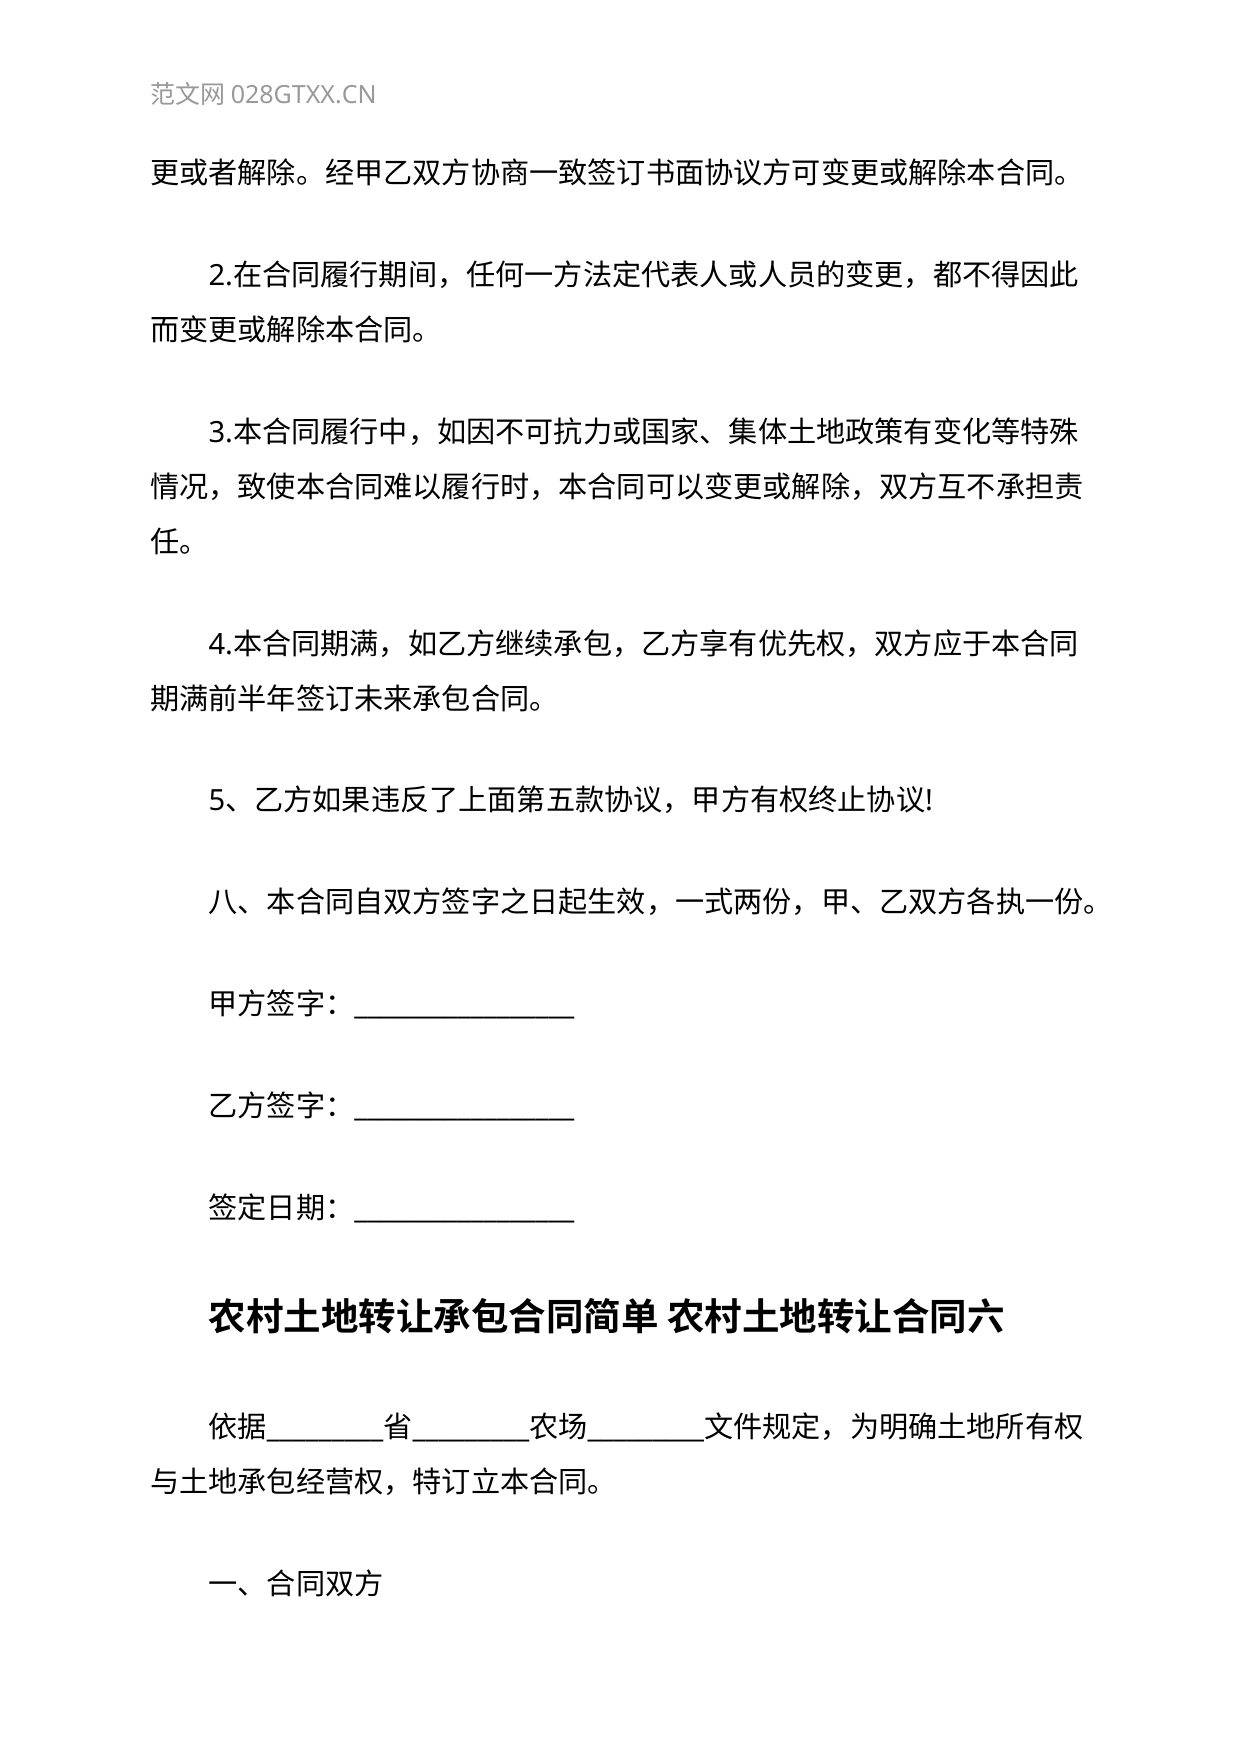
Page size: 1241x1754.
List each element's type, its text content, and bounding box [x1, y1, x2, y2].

text 4.本合同期满，如乙方继续承包，乙方享有优先权，双方应于本合同期满前半年签订未来承包合同。 [150, 620, 1090, 717]
text 甲方签字：_________________ [150, 981, 1090, 1023]
text 依据_________省_________农场_________文件规定，为明确土地所有权与土地承包经营权，特订立本合同。 [150, 1404, 1090, 1501]
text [150, 150, 1090, 192]
text 农村土地转让承包合同简单 农村土地转让合同六 [150, 1287, 1090, 1341]
text 八、本合同自双方签字之日起生效，一式两份，甲、乙双方各执一份。 [150, 879, 1090, 921]
text 乙方签字：_________________ [150, 1083, 1090, 1125]
text 2.在合同履行期间，任何一方法定代表人或人员的变更，都不得因此而变更或解除本合同。 [150, 252, 1090, 349]
text 3.本合同履行中，如因不可抗力或国家、集体土地政策有变化等特殊情况，致使本合同难以履行时，本合同可以变更或解除，双方互不承担责任。 [150, 408, 1090, 561]
text 一、合同双方 [150, 1561, 1090, 1603]
text 签定日期：_________________ [150, 1185, 1090, 1227]
text 5、乙方如果违反了上面第五款协议，甲方有权终止协议! [150, 777, 1090, 819]
